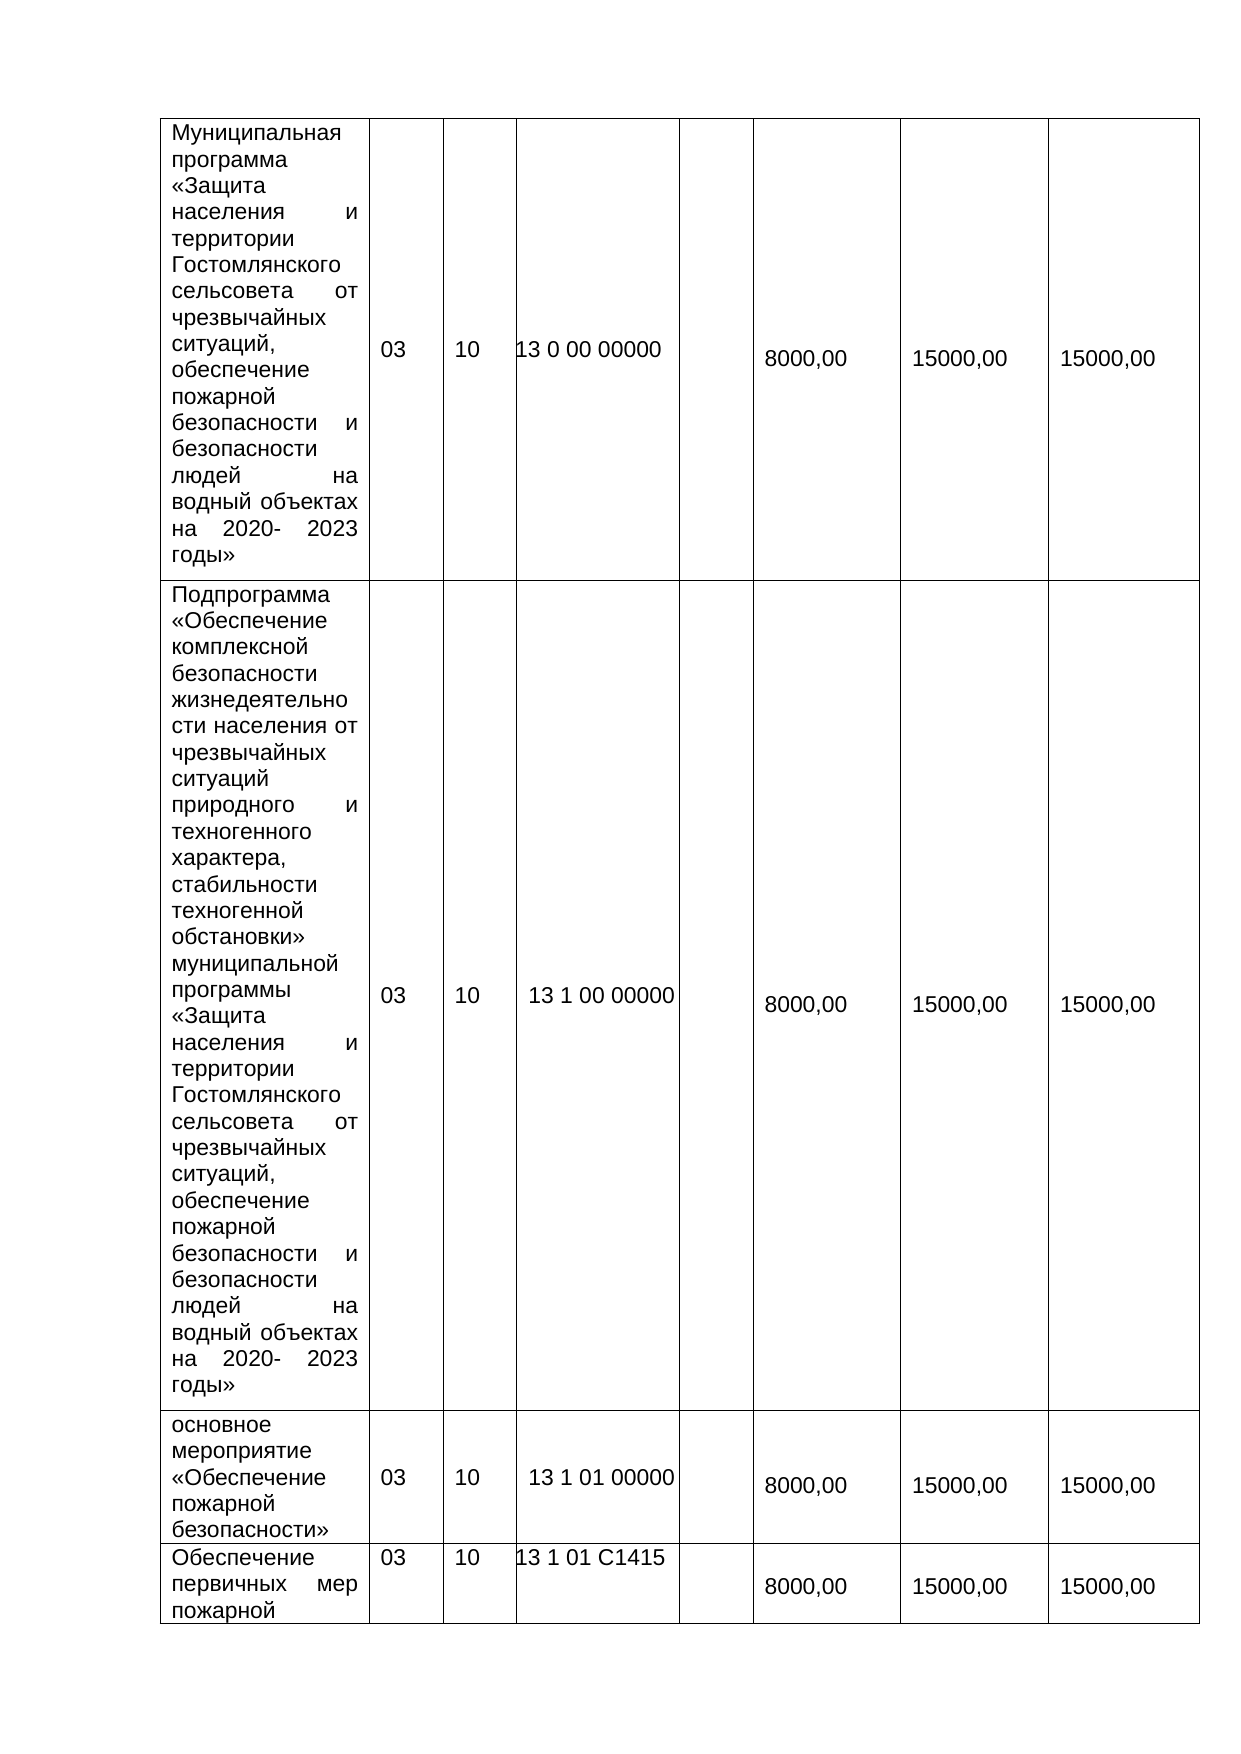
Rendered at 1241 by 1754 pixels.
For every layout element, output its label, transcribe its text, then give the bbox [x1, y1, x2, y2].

table_cell 8000,00 [754, 1411, 900, 1543]
table_cell 03 [370, 1544, 443, 1623]
table_cell [680, 119, 753, 579]
table_cell 15000,00 [901, 119, 1048, 579]
table_cell 03 [370, 1411, 443, 1543]
table_cell 13 1 01 00000 [517, 1411, 679, 1543]
table_cell [680, 1544, 753, 1623]
table_cell 13 0 00 00000 [517, 119, 679, 579]
table_cell 8000,00 [754, 1544, 900, 1623]
table_cell [680, 1411, 753, 1543]
table_cell 03 [370, 119, 443, 579]
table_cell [161, 1544, 369, 1623]
table_cell 13 1 00 00000 [517, 581, 679, 1410]
table_cell 10 [444, 1544, 516, 1623]
table_cell 15000,00 [901, 1544, 1048, 1623]
table_cell Муниципальная программа «Защита населения и территории Гостомлянского сельсовета от чрезвычайных ситуаций, обеспечение пожарной безопасности и безопасности людей на водный объектах на 2020- 2023 годы» [161, 119, 369, 579]
table_cell основное мероприятие «Обеспечение пожарной безопасности» [161, 1411, 369, 1543]
table_cell 03 [370, 581, 443, 1410]
table_cell 15000,00 [1049, 581, 1199, 1410]
table_cell 15000,00 [901, 581, 1048, 1410]
table_cell 15000,00 [1049, 1544, 1199, 1623]
table_cell 15000,00 [1049, 1411, 1199, 1543]
table_cell 10 [444, 119, 516, 579]
table_cell 15000,00 [1049, 119, 1199, 579]
table_cell 13 1 01 С1415 [517, 1544, 679, 1623]
table_cell 10 [444, 1411, 516, 1543]
table_cell 15000,00 [901, 1411, 1048, 1543]
table_cell 10 [444, 581, 516, 1410]
table_cell 8000,00 [754, 119, 900, 579]
table_cell [680, 581, 753, 1410]
table_cell Подпрограмма «Обеспечение комплексной безопасности жизнедеятельности населения от чрезвычайных ситуаций природного и техногенного характера, стабильности техногенной обстановки» муниципальной программы «Защита населения и территории Гостомлянского сельсовета от чрезвычайных ситуаций, обеспечение пожарной безопасности и безопасности людей на водный объектах на 2020- 2023 годы» [161, 581, 369, 1410]
table_cell 8000,00 [754, 581, 900, 1410]
